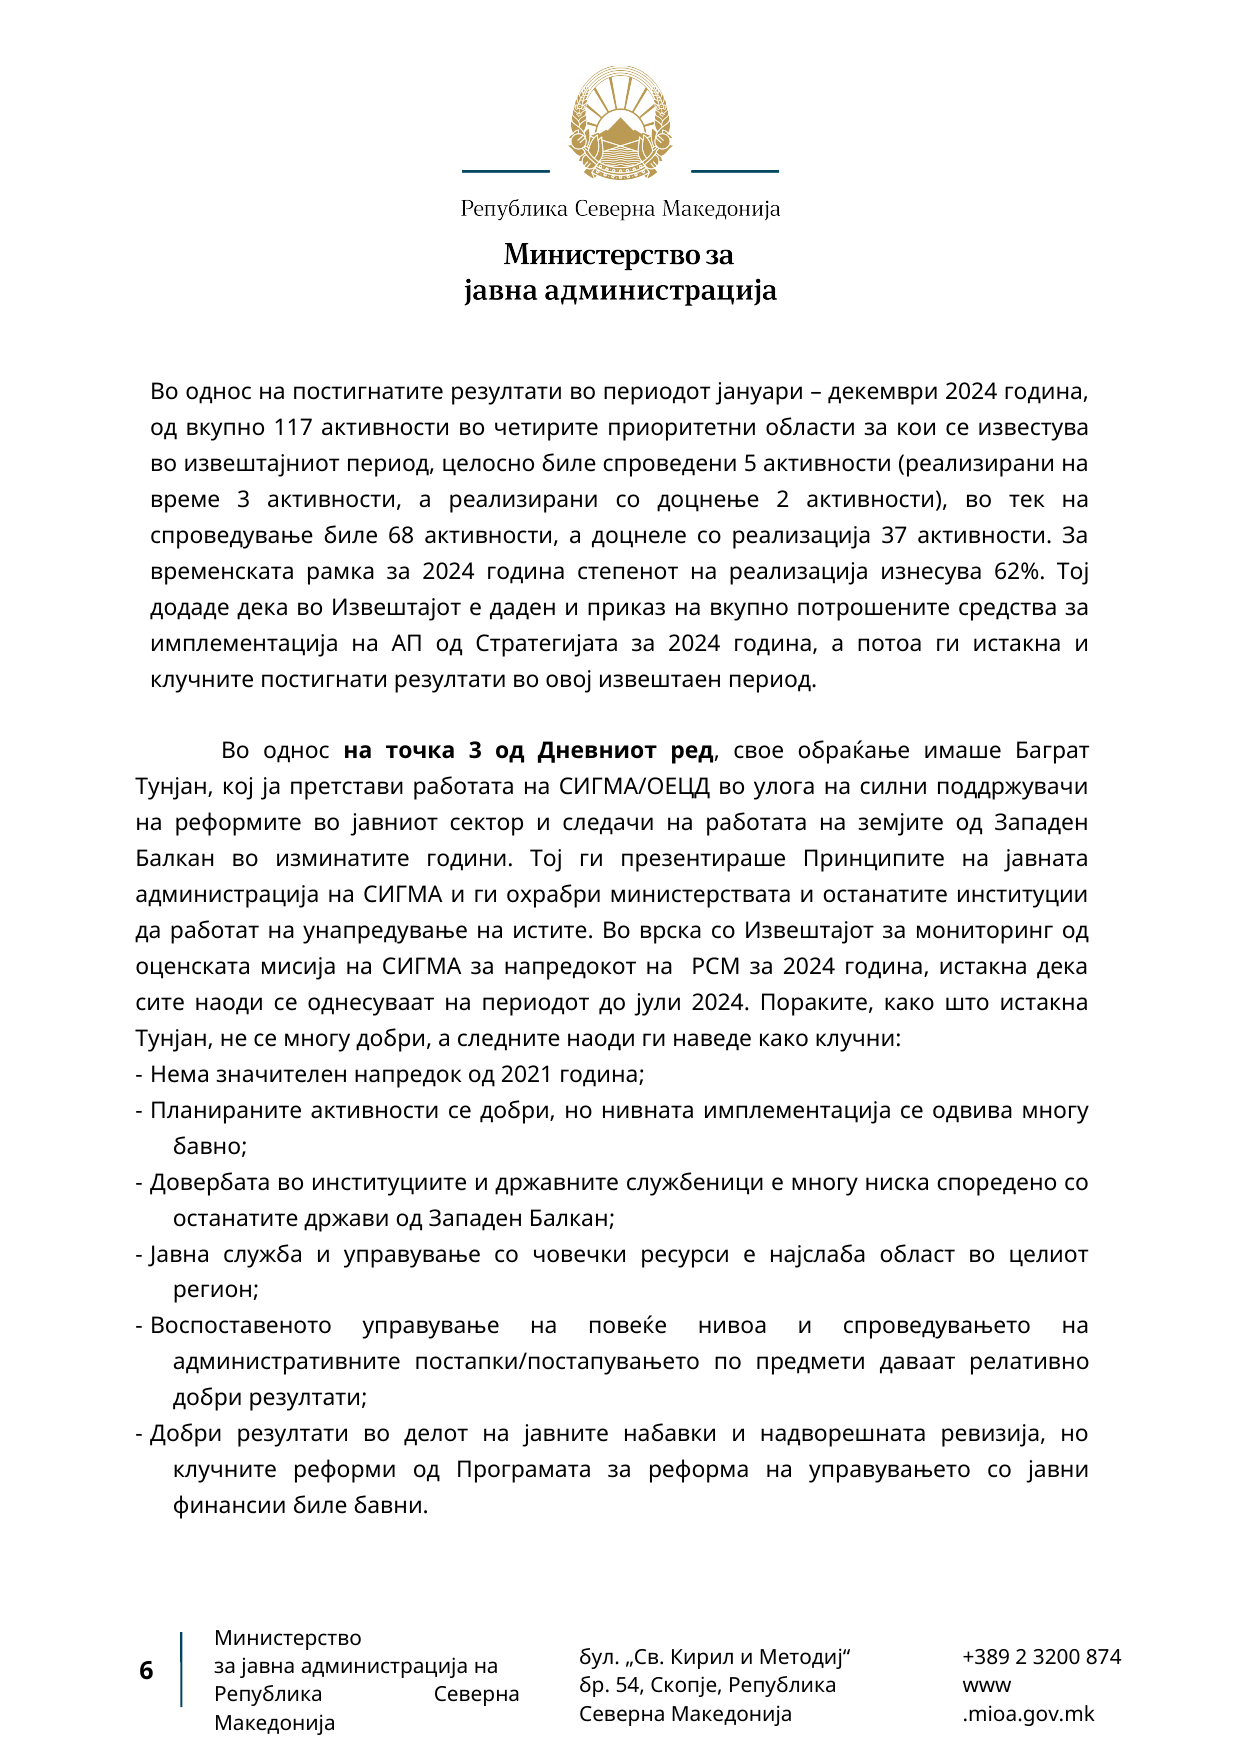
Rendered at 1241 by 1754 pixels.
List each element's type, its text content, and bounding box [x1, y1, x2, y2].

list Добри резултати во делот на јавните набавки и надворешната ревизија, но клучните реформи од Програмата за реформа на управувањето со јавни финансии биле бавни. [135, 1417, 1090, 1520]
list Планираните активности се добри, но нивната имплементација се одвива многу бавно; [135, 1094, 1090, 1161]
list Јавна служба и управување со човечки ресурси е најслаба област во целиот регион; [135, 1237, 1090, 1305]
list Во однос на постигнатите резултати во периодот јануари – декември 2024 година, од вкупно 117 активности во четирите приоритетни области за кои се известува во извештајниот период, целосно биле спроведени 5 активности (реализирани на време 3 активности, а реализирани со доцнење 2 активности), во тек на спроведување биле 68 активности, а доцнеле со реализација 37 активности. За временската рамка за 2024 година степенот на реализација изнесува 62%. Тој додаде дека во Извештајот е даден и приказ на вкупно потрошените средства за имплементација на АП од Стратегијата за 2024 година, а потоа ги истакна и клучните постигнати резултати во овој извештаен период. [150, 375, 1090, 694]
picture [460, 66, 781, 308]
list Воспоставеното управување на повеќе нивоа и спроведувањето на административните постапки/постапувањето по предмети даваат релативно добри резултати; [135, 1309, 1090, 1412]
list Довербата во институциите и државните службеници е многу ниска споредено со останатите држави од Западен Балкан; [135, 1166, 1090, 1233]
list Во однос на точка 3 од Дневниот ред, свое обраќање имаше Баграт Тунјан, кој ја претстави работата на СИГМА/ОЕЦД во улога на силни поддржувачи на реформите во јавниот сектор и следачи на работата на земјите од Западен Балкан во изминатите години. Тој ги презентираше Принципите на јавната администрација на СИГМА и ги охрабри министерствата и останатите институции да работат на унапредување на истите. Во врска со Извештајот за мониторинг од оценската мисија на СИГМА за напредокот на РСМ за 2024 година, истакна дека сите наоди се однесуваат на периодот до јули 2024. Пораките, како што истакна Тунјан, не се многу добри, а следните наоди ги наведе како клучни: [135, 734, 1090, 1053]
list Нема значителен напредок од 2021 година; [135, 1058, 1090, 1089]
